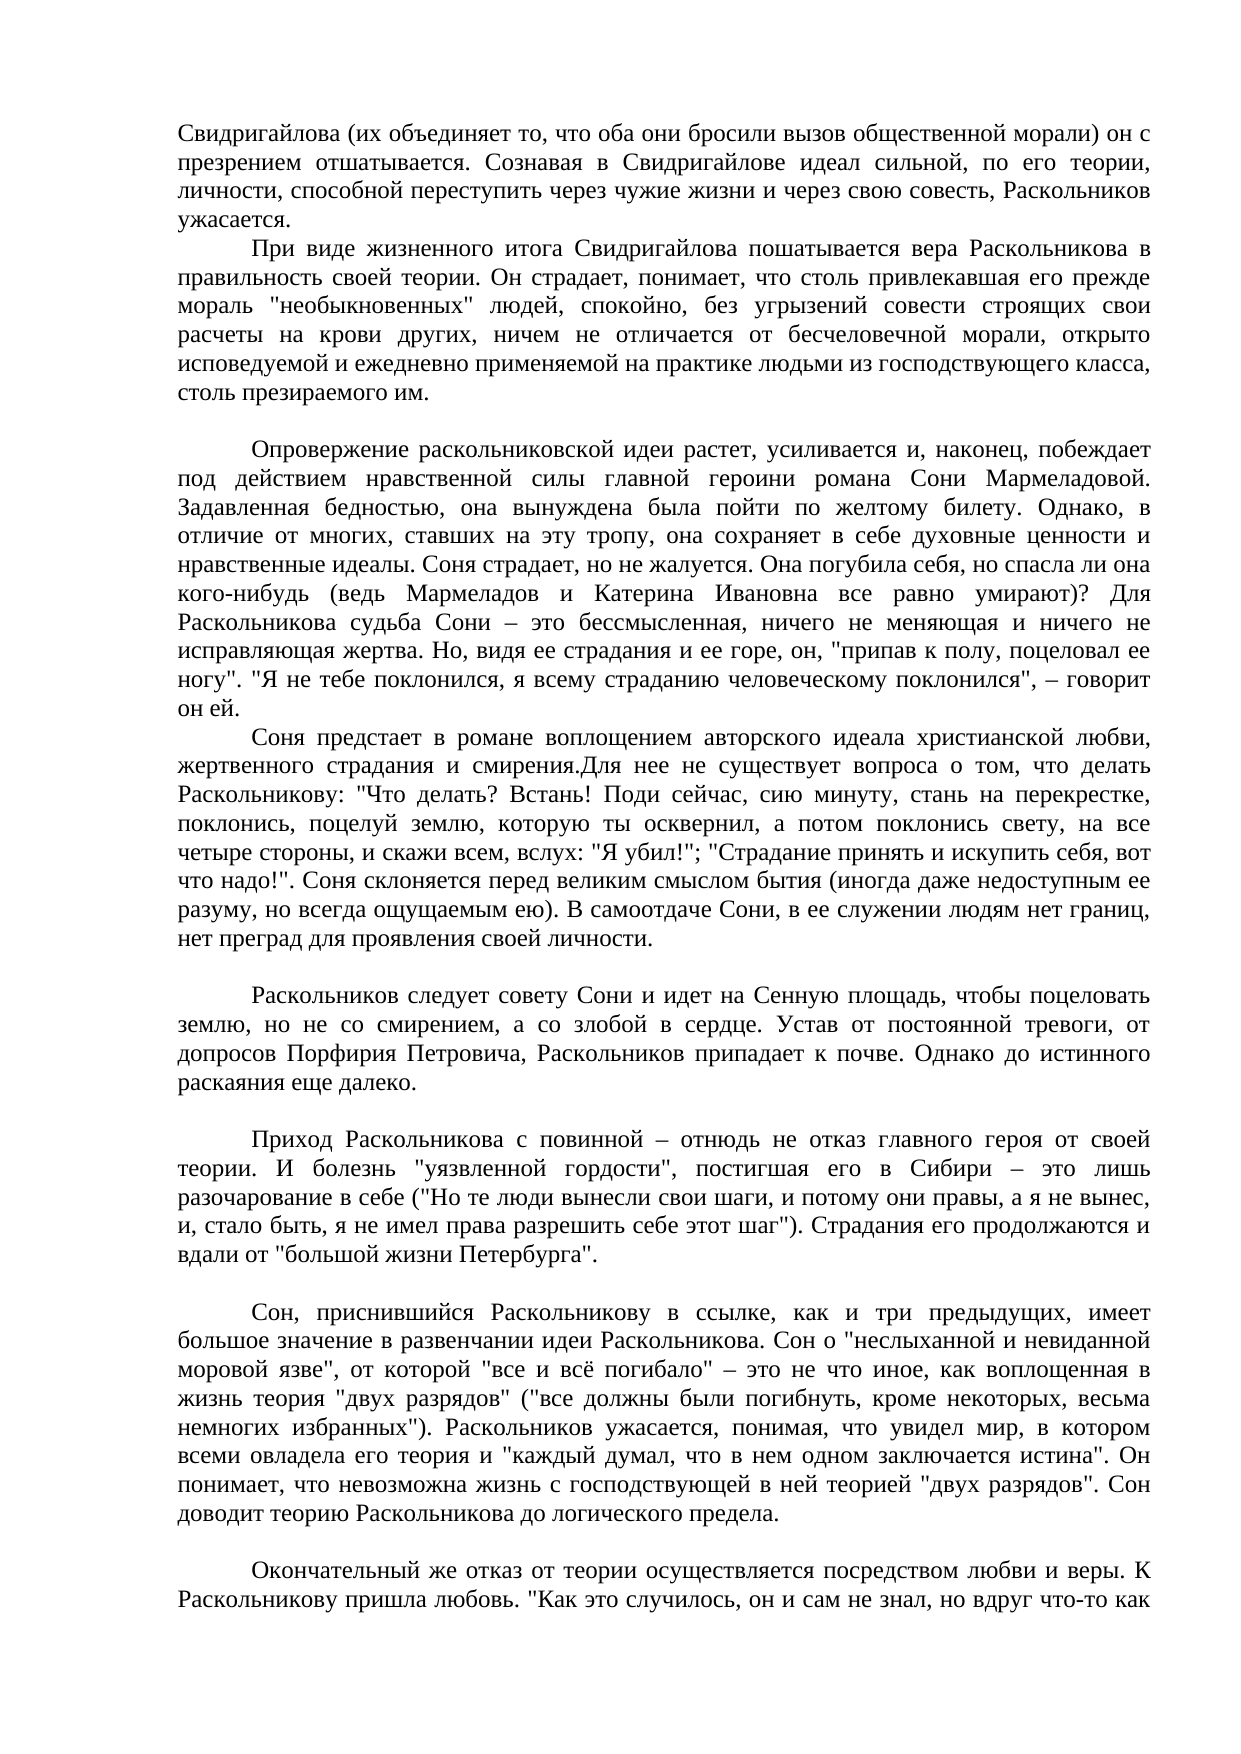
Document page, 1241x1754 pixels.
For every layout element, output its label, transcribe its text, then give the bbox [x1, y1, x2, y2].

text При виде жизненного итога Свидригайлова пошатывается вера Раскольникова в правильность своей теории. Он страдает, понимает, что столь привлекавшая его прежде мораль "необыкновенных" людей, спокойно, без угрызений совести строящих свои расчеты на крови других, ничем не отличается от бесчеловечной морали, открыто исповедуемой и ежедневно применяемой на практике людьми из господствующего класса, столь презираемого им. [177, 233, 1152, 406]
text Раскольников следует совету Сони и идет на Сенную площадь, чтобы поцеловать землю, но не со смирением, а со злобой в сердце. Устав от постоянной тревоги, от допросов Порфирия Петровича, Раскольников припадает к почве. Однако до истинного раскаяния еще далеко. [177, 981, 1152, 1096]
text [177, 1556, 1152, 1613]
text Соня предстает в романе воплощением авторского идеала христианской любви, жертвенного страдания и смирения.Для нее не существует вопроса о том, что делать Раскольникову: "Что делать? Встань! Поди сейчас, сию минуту, стань на перекрестке, поклонись, поцелуй землю, которую ты осквернил, а потом поклонись свету, на все четыре стороны, и скажи всем, вслух: "Я убил!"; "Страдание принять и искупить себя, вот что надо!". Соня склоняется перед великим смыслом бытия (иногда даже недоступным ее разуму, но всегда ощущаемым ею). В самоотдаче Сони, в ее служении людям нет границ, нет преград для проявления своей личности. [177, 722, 1152, 952]
text Опровержение раскольниковской идеи растет, усиливается и, наконец, побеждает под действием нравственной силы главной героини романа Сони Мармеладовой. Задавленная бедностью, она вынуждена была пойти по желтому билету. Однако, в отличие от многих, ставших на эту тропу, она сохраняет в себе духовные ценности и нравственные идеалы. Соня страдает, но не жалуется. Она погубила себя, но спасла ли она кого-нибудь (ведь Мармеладов и Катерина Ивановна все равно умирают)? Для Раскольникова судьба Сони – это бессмысленная, ничего не меняющая и ничего не исправляющая жертва. Но, видя ее страдания и ее горе, он, "припав к полу, поцеловал ее ногу". "Я не тебе поклонился, я всему страданию человеческому поклонился", – говорит он ей. [177, 434, 1152, 722]
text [177, 118, 1152, 233]
text Сон, приснившийся Раскольникову в ссылке, как и три предыдущих, имеет большое значение в развенчании идеи Раскольникова. Сон о "неслыханной и невиданной моровой язве", от которой "все и всё погибало" – это не что иное, как воплощенная в жизнь теория "двух разрядов" ("все должны были погибнуть, кроме некоторых, весьма немногих избранных"). Раскольников ужасается, понимая, что увидел мир, в котором всеми овладела его теория и "каждый думал, что в нем одном заключается истина". Он понимает, что невозможна жизнь с господствующей в ней теорией "двух разрядов". Сон доводит теорию Раскольникова до логического предела. [177, 1297, 1152, 1527]
text Приход Раскольникова с повинной – отнюдь не отказ главного героя от своей теории. И болезнь "уязвленной гордости", постигшая его в Сибири – это лишь разочарование в себе ("Но те люди вынесли свои шаги, и потому они правы, а я не вынес, и, стало быть, я не имел права разрешить себе этот шаг"). Страдания его продолжаются и вдали от "большой жизни Петербурга". [177, 1124, 1152, 1268]
